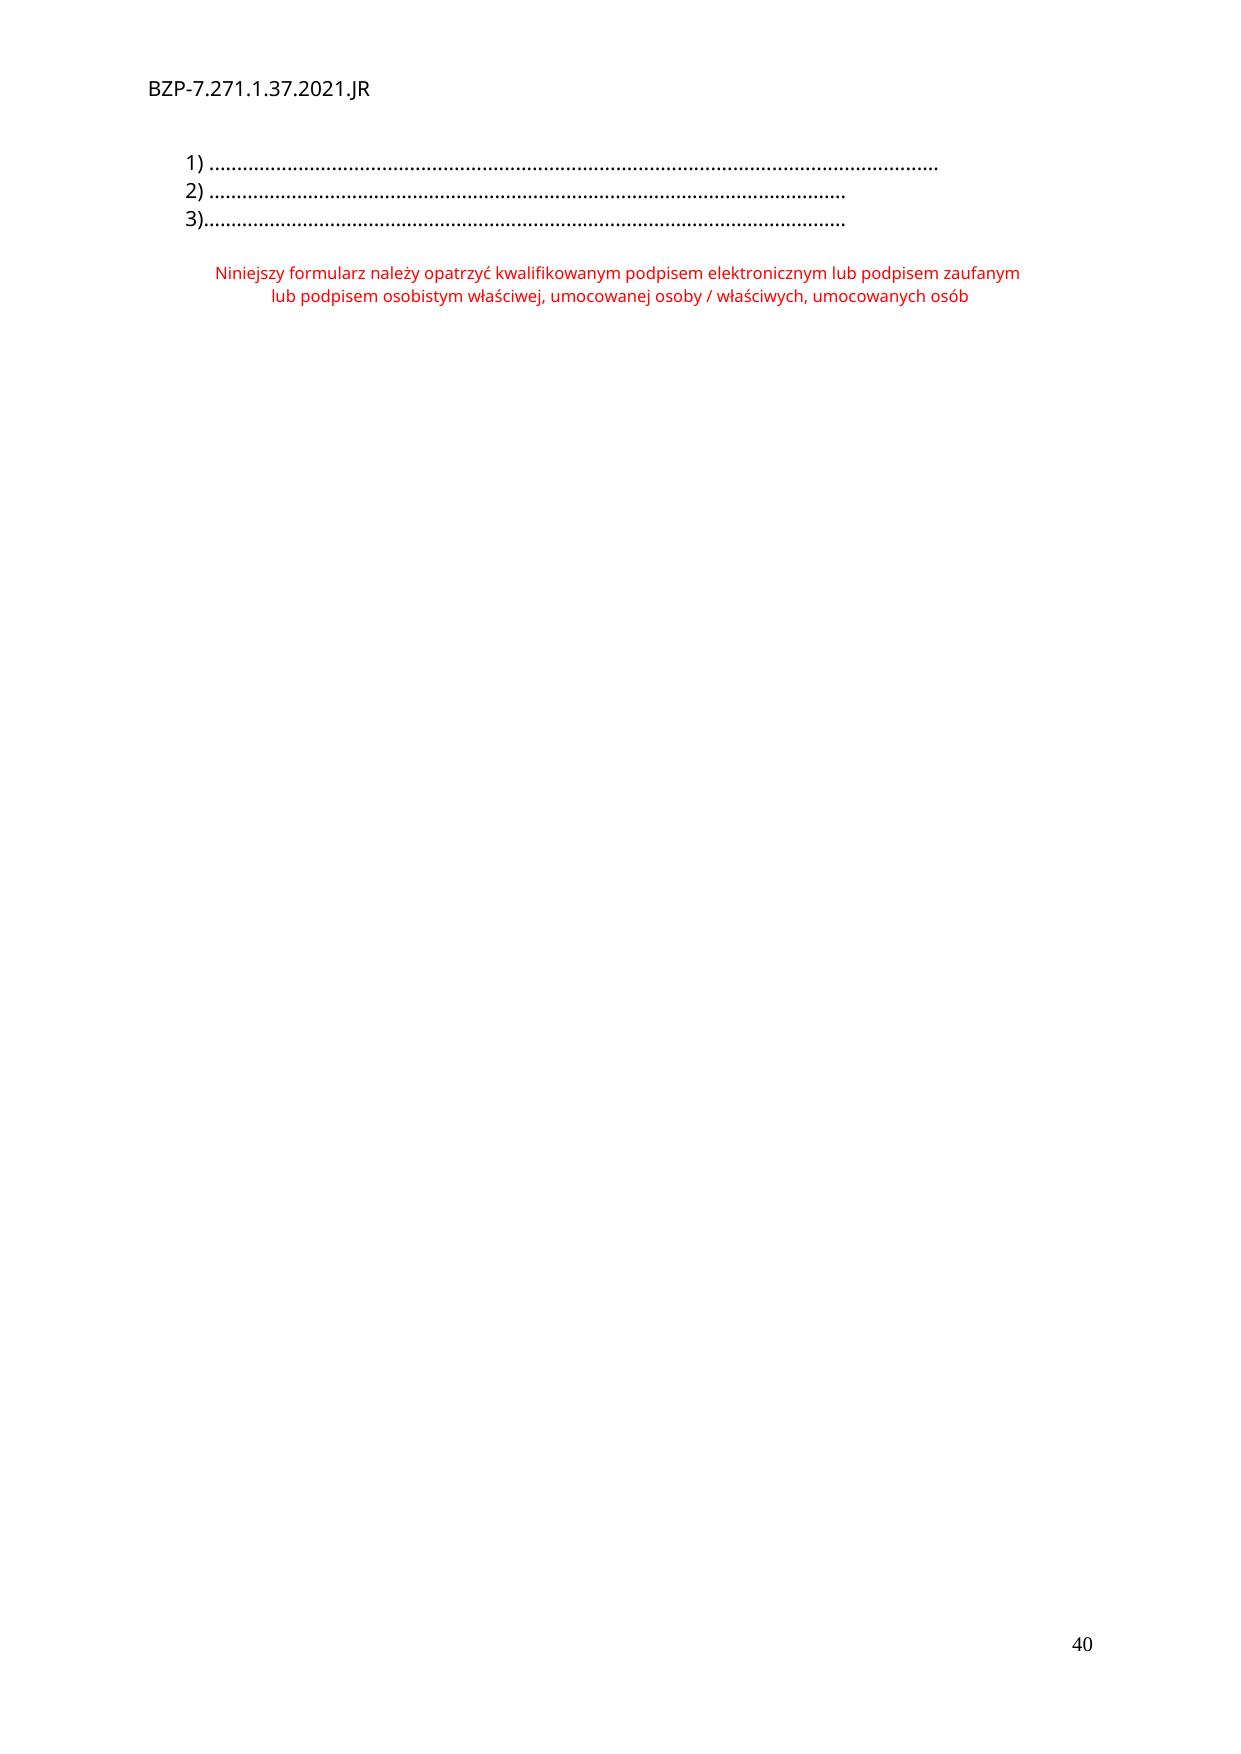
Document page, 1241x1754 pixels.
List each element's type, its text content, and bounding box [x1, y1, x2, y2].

text Niniejszy formularz należy opatrzyć kwalifikowanym podpisem elektronicznym lub podpisem zaufanym lub podpisem osobistym właściwej, umocowanej osoby / właściwych, umocowanych osób [148, 261, 1092, 307]
text 3)……………………………………………………………………………………………………… [148, 204, 1092, 233]
text 1) ................................................................................................................................... [148, 148, 1092, 176]
text 2) …………………………….………………………………………………………………………. [148, 176, 1092, 204]
